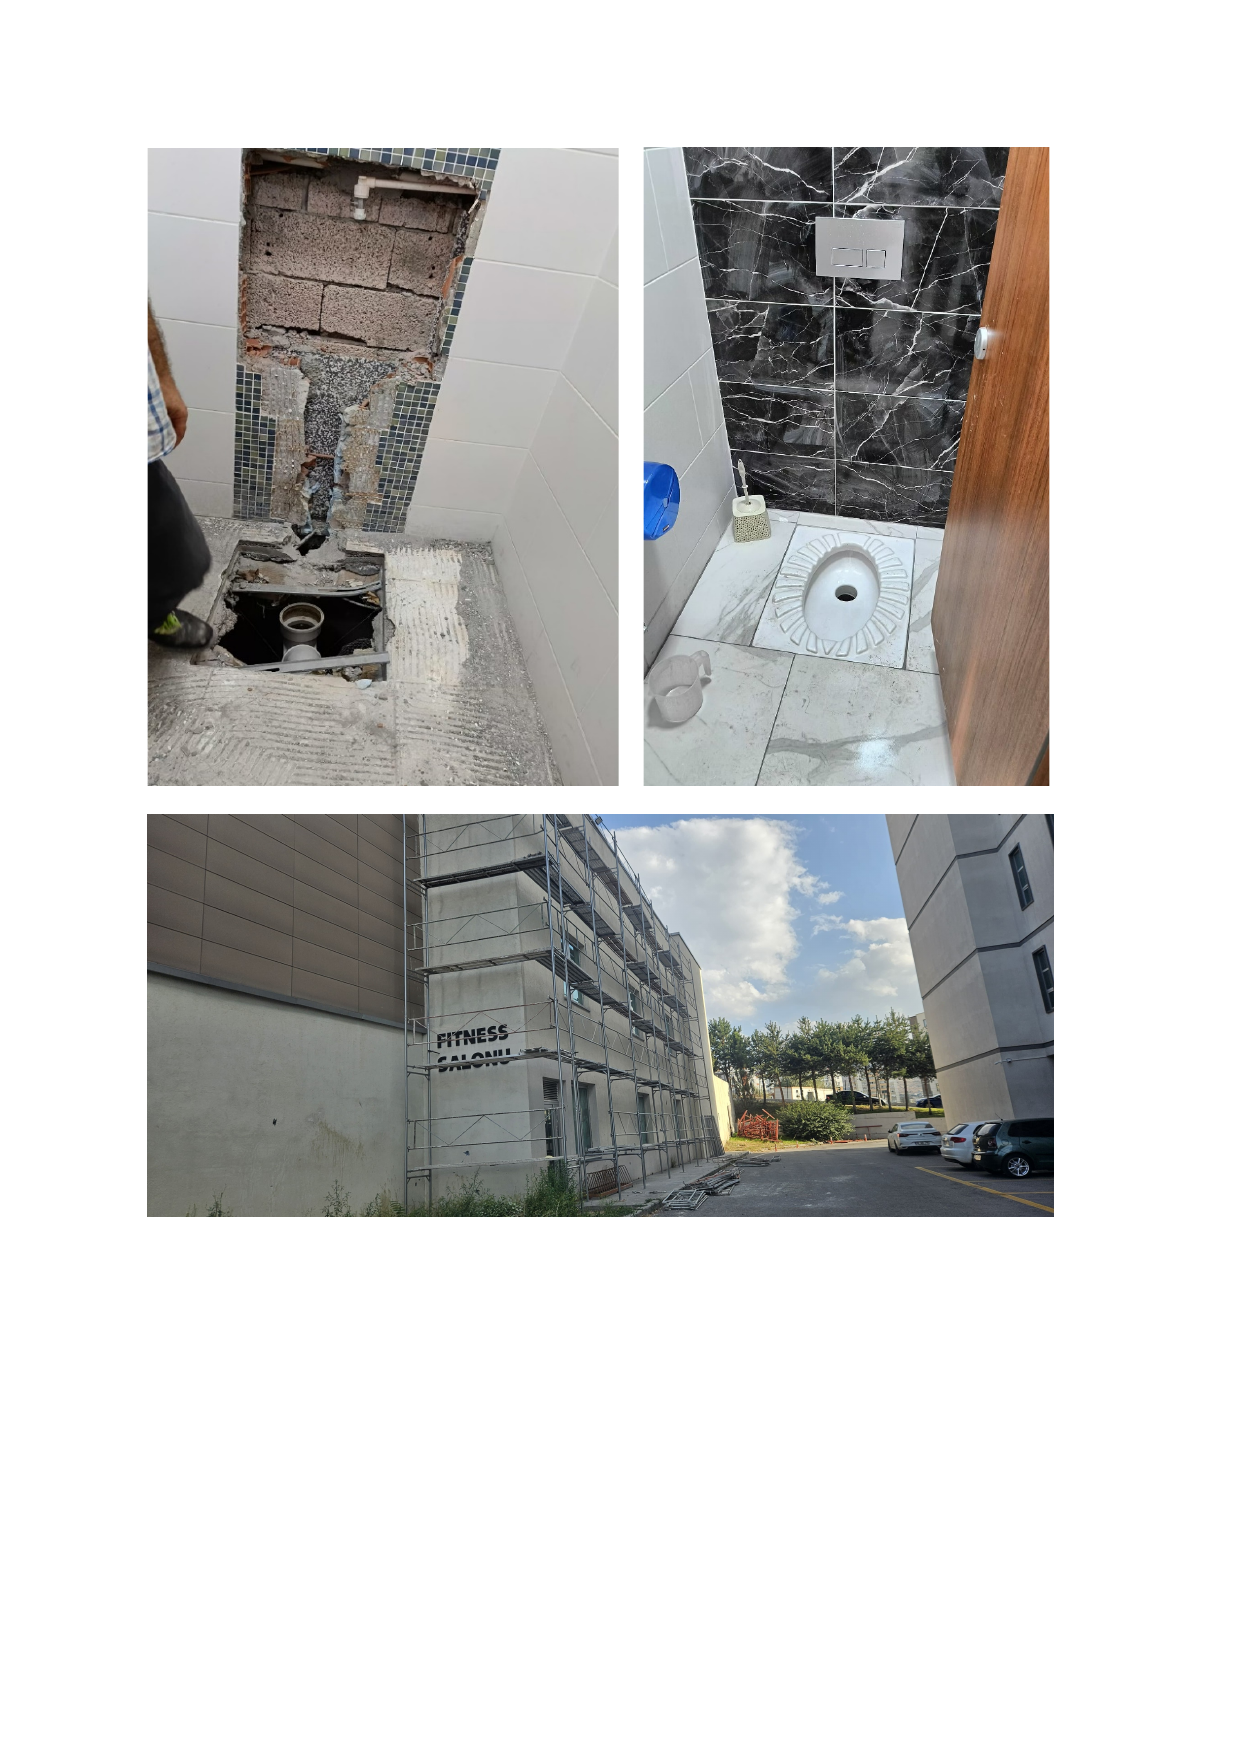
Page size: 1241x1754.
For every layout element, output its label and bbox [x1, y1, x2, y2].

picture [643, 147, 1050, 786]
picture [147, 148, 619, 786]
picture [147, 814, 1054, 1217]
